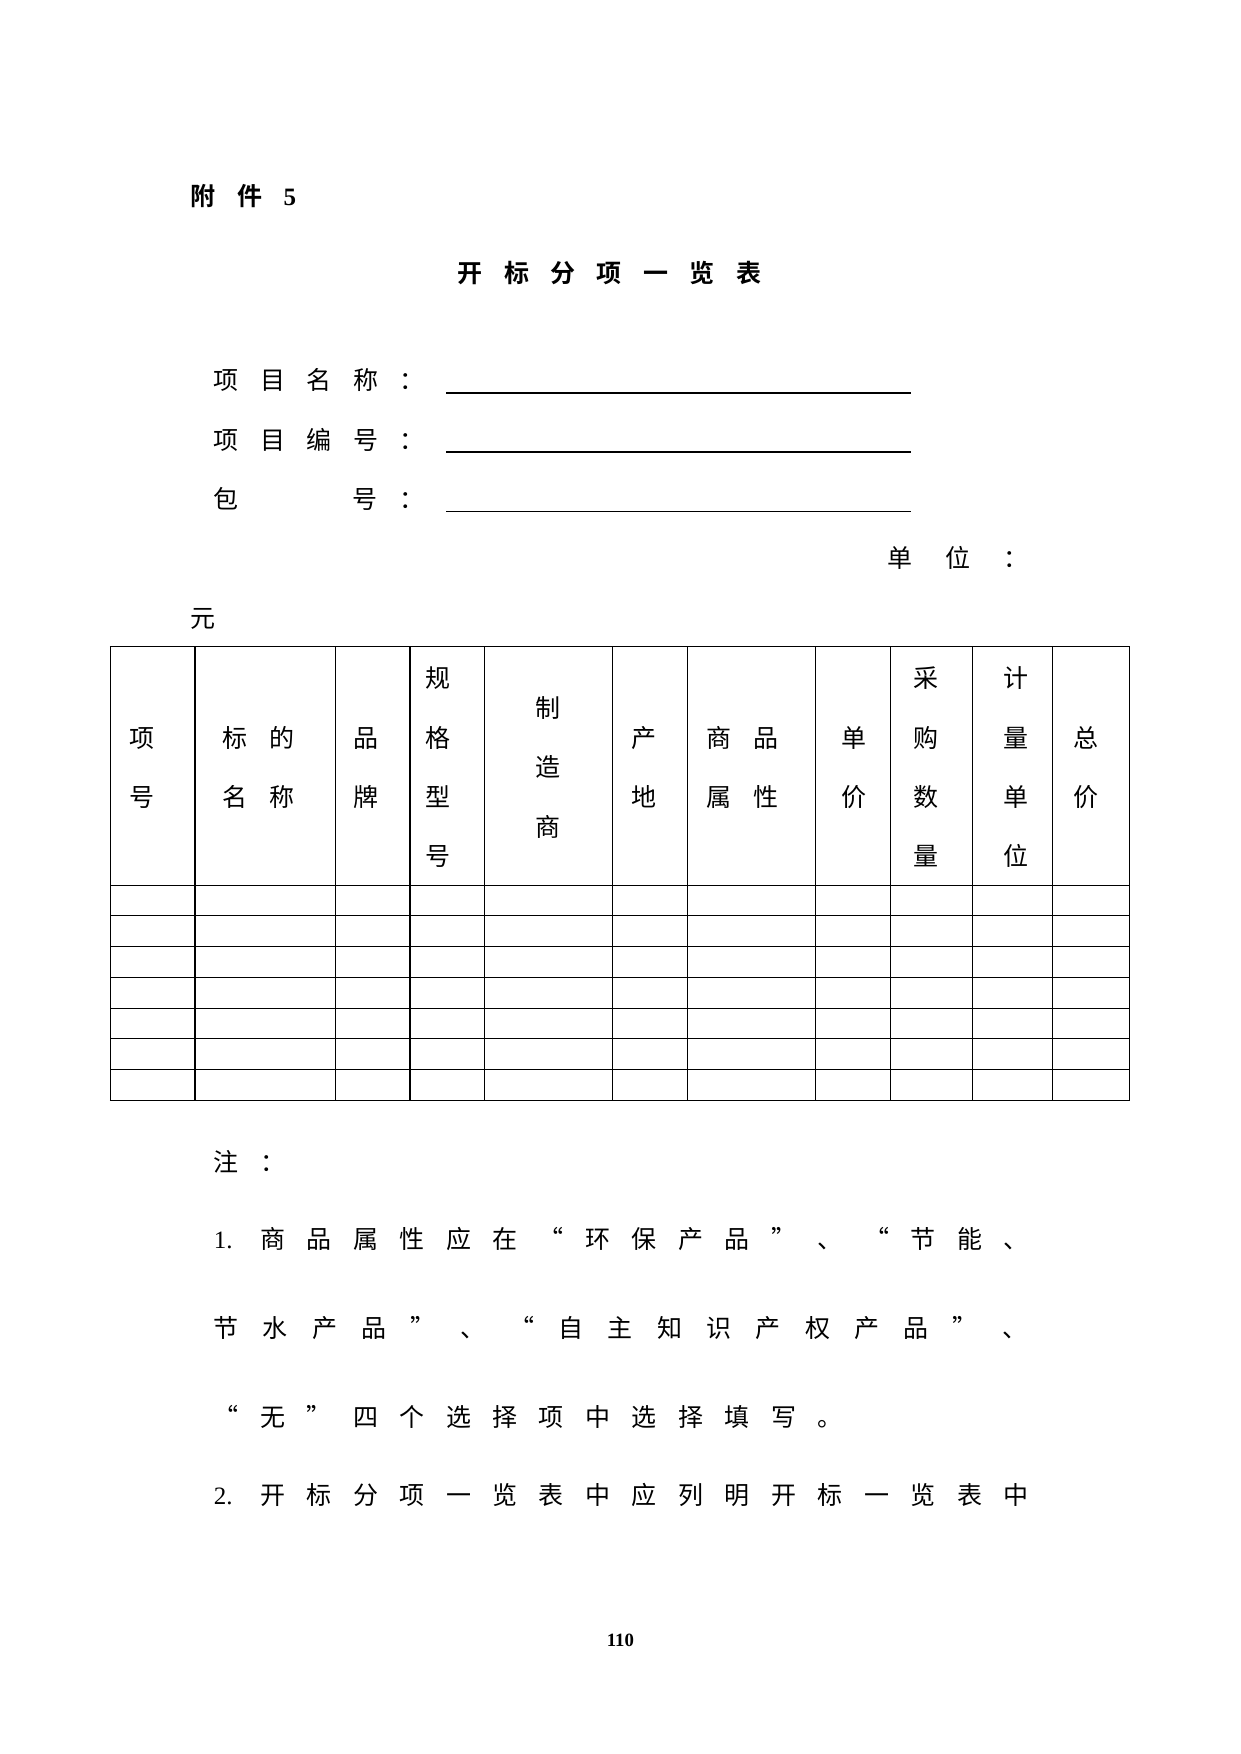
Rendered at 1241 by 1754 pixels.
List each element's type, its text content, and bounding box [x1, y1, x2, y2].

table_cell [816, 886, 890, 915]
table_cell [196, 947, 335, 977]
table_cell [688, 886, 815, 915]
table_cell [196, 1039, 335, 1069]
table_cell [196, 1009, 335, 1038]
table_cell [336, 947, 409, 977]
table_header 总价 [1053, 647, 1129, 884]
table_cell [613, 978, 687, 1007]
table_cell [196, 1070, 335, 1100]
table_cell [336, 1070, 409, 1100]
text 单位：元 [190, 527, 1050, 646]
table_header 制造商 [485, 647, 612, 884]
table_cell [336, 1039, 409, 1069]
table_cell [111, 886, 194, 915]
table_cell [1053, 1039, 1129, 1069]
table_cell [336, 916, 409, 946]
table_cell [485, 886, 612, 915]
table_cell [411, 947, 484, 977]
table_cell [1053, 1009, 1129, 1038]
table_cell [613, 886, 687, 915]
table_cell [973, 886, 1052, 915]
table_header 项号 [111, 647, 194, 884]
table_cell [613, 947, 687, 977]
table_cell [816, 916, 890, 946]
table_cell [111, 1039, 194, 1069]
table_cell [816, 1070, 890, 1100]
table_cell [891, 1070, 972, 1100]
table_header 单价 [816, 647, 890, 884]
table_cell [613, 916, 687, 946]
table_cell [411, 1039, 484, 1069]
table_cell [485, 947, 612, 977]
table_cell [485, 1070, 612, 1100]
table_cell [196, 978, 335, 1007]
table_cell [485, 916, 612, 946]
table_cell [816, 978, 890, 1007]
table_cell [411, 1070, 484, 1100]
table_cell [1053, 916, 1129, 946]
table_header 商品属性 [688, 647, 815, 884]
table_cell [973, 1070, 1052, 1100]
table_header 标的名称 [196, 647, 335, 884]
text 项目编号： [210, 408, 1050, 468]
table_header 规格型号 [411, 647, 484, 884]
table_cell [688, 978, 815, 1007]
table_cell [816, 947, 890, 977]
table_cell [411, 978, 484, 1007]
table_cell [111, 916, 194, 946]
table_cell [485, 1039, 612, 1069]
table_cell [411, 916, 484, 946]
text 开标分项一览表 [190, 242, 1050, 301]
table_cell [688, 947, 815, 977]
table_cell [485, 978, 612, 1007]
table_cell [336, 1009, 409, 1038]
text 注： [209, 1130, 1050, 1190]
text 包 号： [210, 468, 1050, 527]
text 项目名称： [210, 349, 1050, 408]
table_cell [891, 916, 972, 946]
table_cell [336, 978, 409, 1007]
table_cell [973, 947, 1052, 977]
table_cell [613, 1039, 687, 1069]
table_cell [613, 1070, 687, 1100]
table_cell [816, 1039, 890, 1069]
table_cell [485, 1009, 612, 1038]
table_cell [891, 947, 972, 977]
table_cell [111, 1009, 194, 1038]
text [209, 1463, 1050, 1523]
table_cell [688, 1070, 815, 1100]
table_cell [1053, 886, 1129, 915]
table_cell [196, 886, 335, 915]
table_header 产地 [613, 647, 687, 884]
table_cell [111, 1070, 194, 1100]
table_cell [891, 978, 972, 1007]
table_cell [891, 1039, 972, 1069]
table_cell [336, 886, 409, 915]
table_cell [973, 916, 1052, 946]
table_cell [688, 916, 815, 946]
table_cell [973, 978, 1052, 1007]
table_cell [891, 886, 972, 915]
table_cell [111, 978, 194, 1007]
table_cell [411, 886, 484, 915]
table_cell [973, 1039, 1052, 1069]
text 附件5 [190, 164, 1050, 224]
table_cell [1053, 1070, 1129, 1100]
table_cell [411, 1009, 484, 1038]
table_cell [891, 1009, 972, 1038]
table_cell [196, 916, 335, 946]
table_cell [688, 1009, 815, 1038]
table_cell [1053, 947, 1129, 977]
table_header 采购数量 [891, 647, 972, 884]
table_header 计量单位 [973, 647, 1052, 884]
table_cell [973, 1009, 1052, 1038]
table_cell [688, 1039, 815, 1069]
table_cell [1053, 978, 1129, 1007]
table_header 品牌 [336, 647, 409, 884]
table_cell [816, 1009, 890, 1038]
table_cell [111, 947, 194, 977]
text 1. 商品属性应在“环保产品”、“节能、节水产品”、“自主知识产权产品”、“无”四个选择项中选择填写。 [209, 1208, 1050, 1445]
table_cell [613, 1009, 687, 1038]
